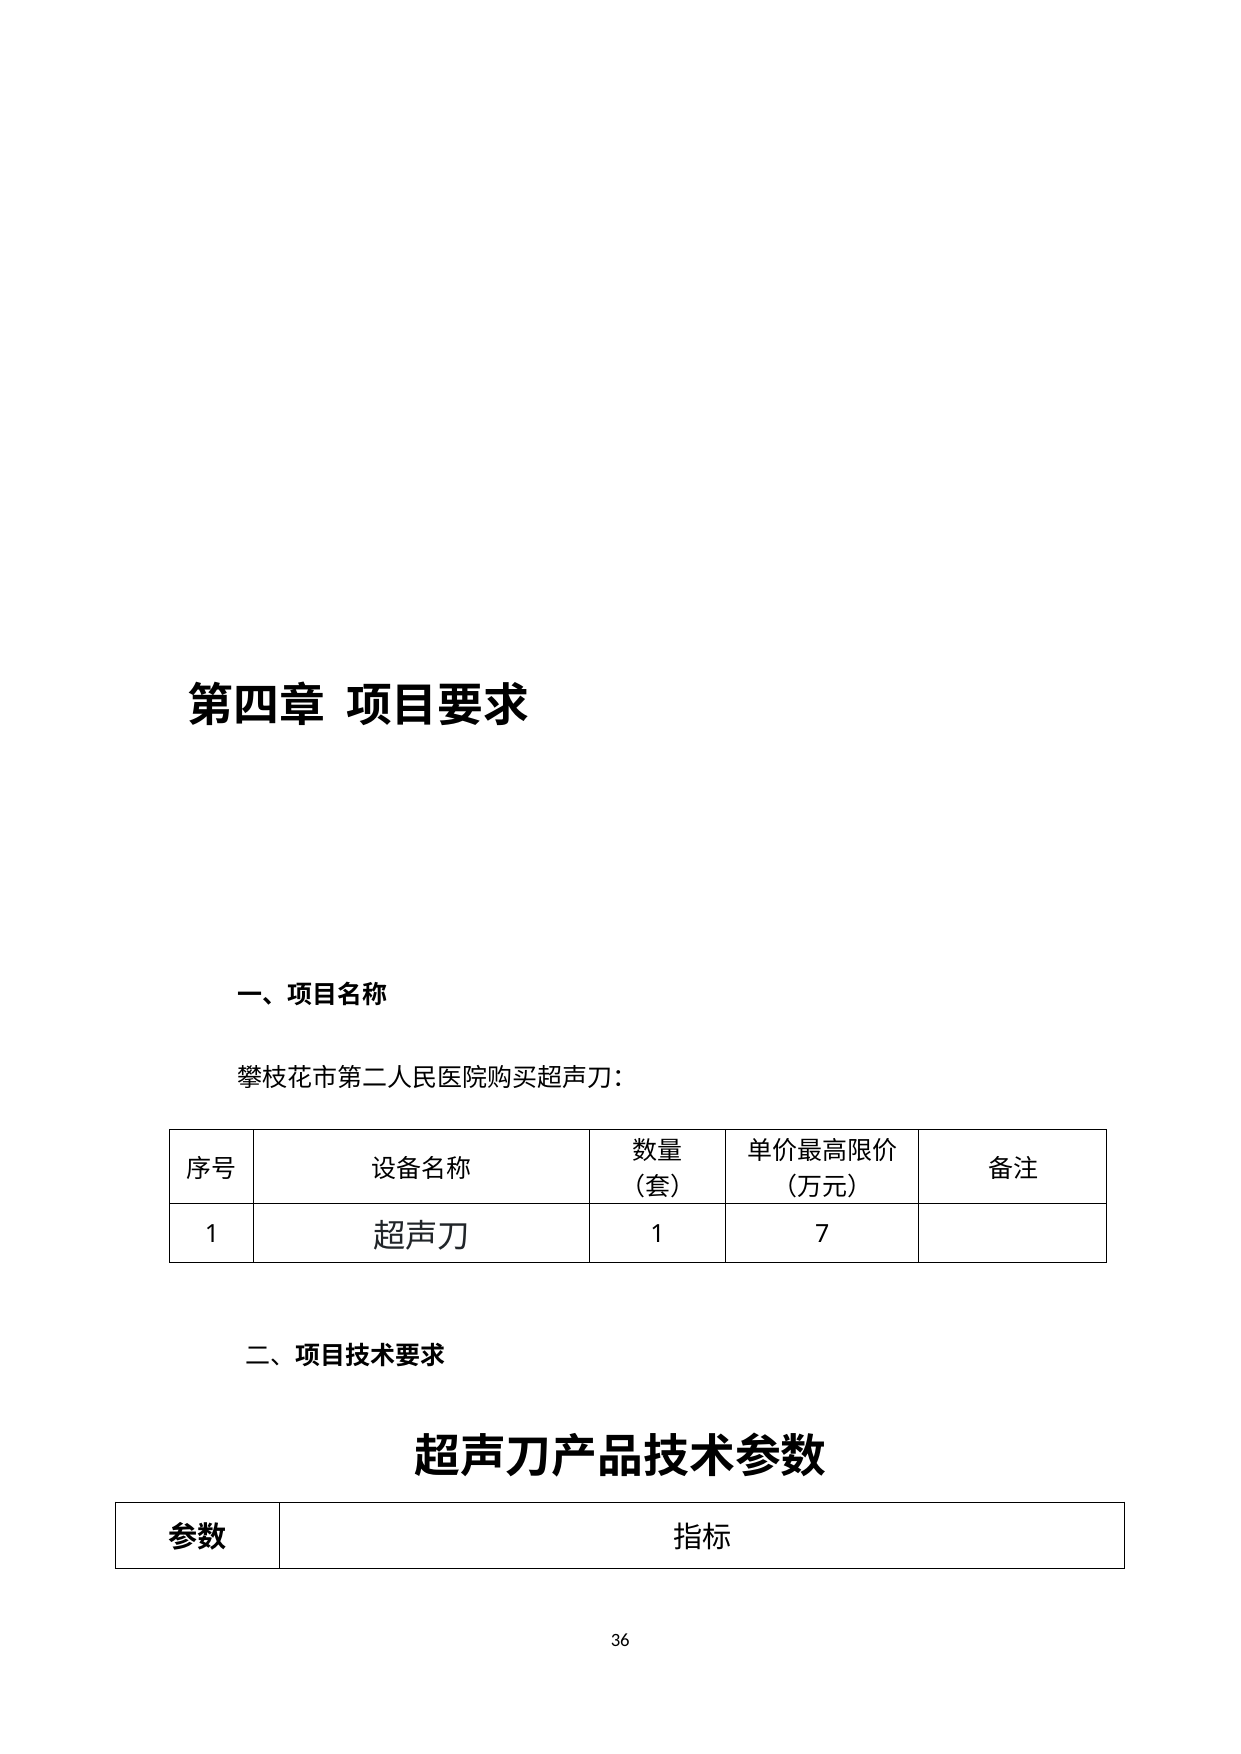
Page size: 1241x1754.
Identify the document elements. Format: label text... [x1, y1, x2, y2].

table_header 单价最高限价 （万元） [726, 1130, 918, 1203]
list 项目技术要求 [187, 1263, 1053, 1386]
table_cell 1 [590, 1204, 725, 1262]
table_cell 7 [726, 1204, 918, 1262]
text 攀枝花市第二人民医院购买超声刀： [187, 1043, 1053, 1108]
table_cell 超声刀 [254, 1204, 589, 1262]
subtitle 第四章 项目要求 [187, 652, 1053, 750]
table_header 参数 [116, 1503, 279, 1568]
table_cell [919, 1204, 1106, 1262]
text 一、项目名称 [187, 960, 1053, 1025]
table_header 数量（套） [590, 1130, 725, 1203]
table_header 备注 [919, 1130, 1106, 1203]
text 超声刀产品技术参数 [187, 1404, 1053, 1502]
table_header 序号 [170, 1130, 253, 1203]
table_header 指标 [280, 1503, 1124, 1568]
table_cell 1 [170, 1204, 253, 1262]
table_header 设备名称 [254, 1130, 589, 1203]
